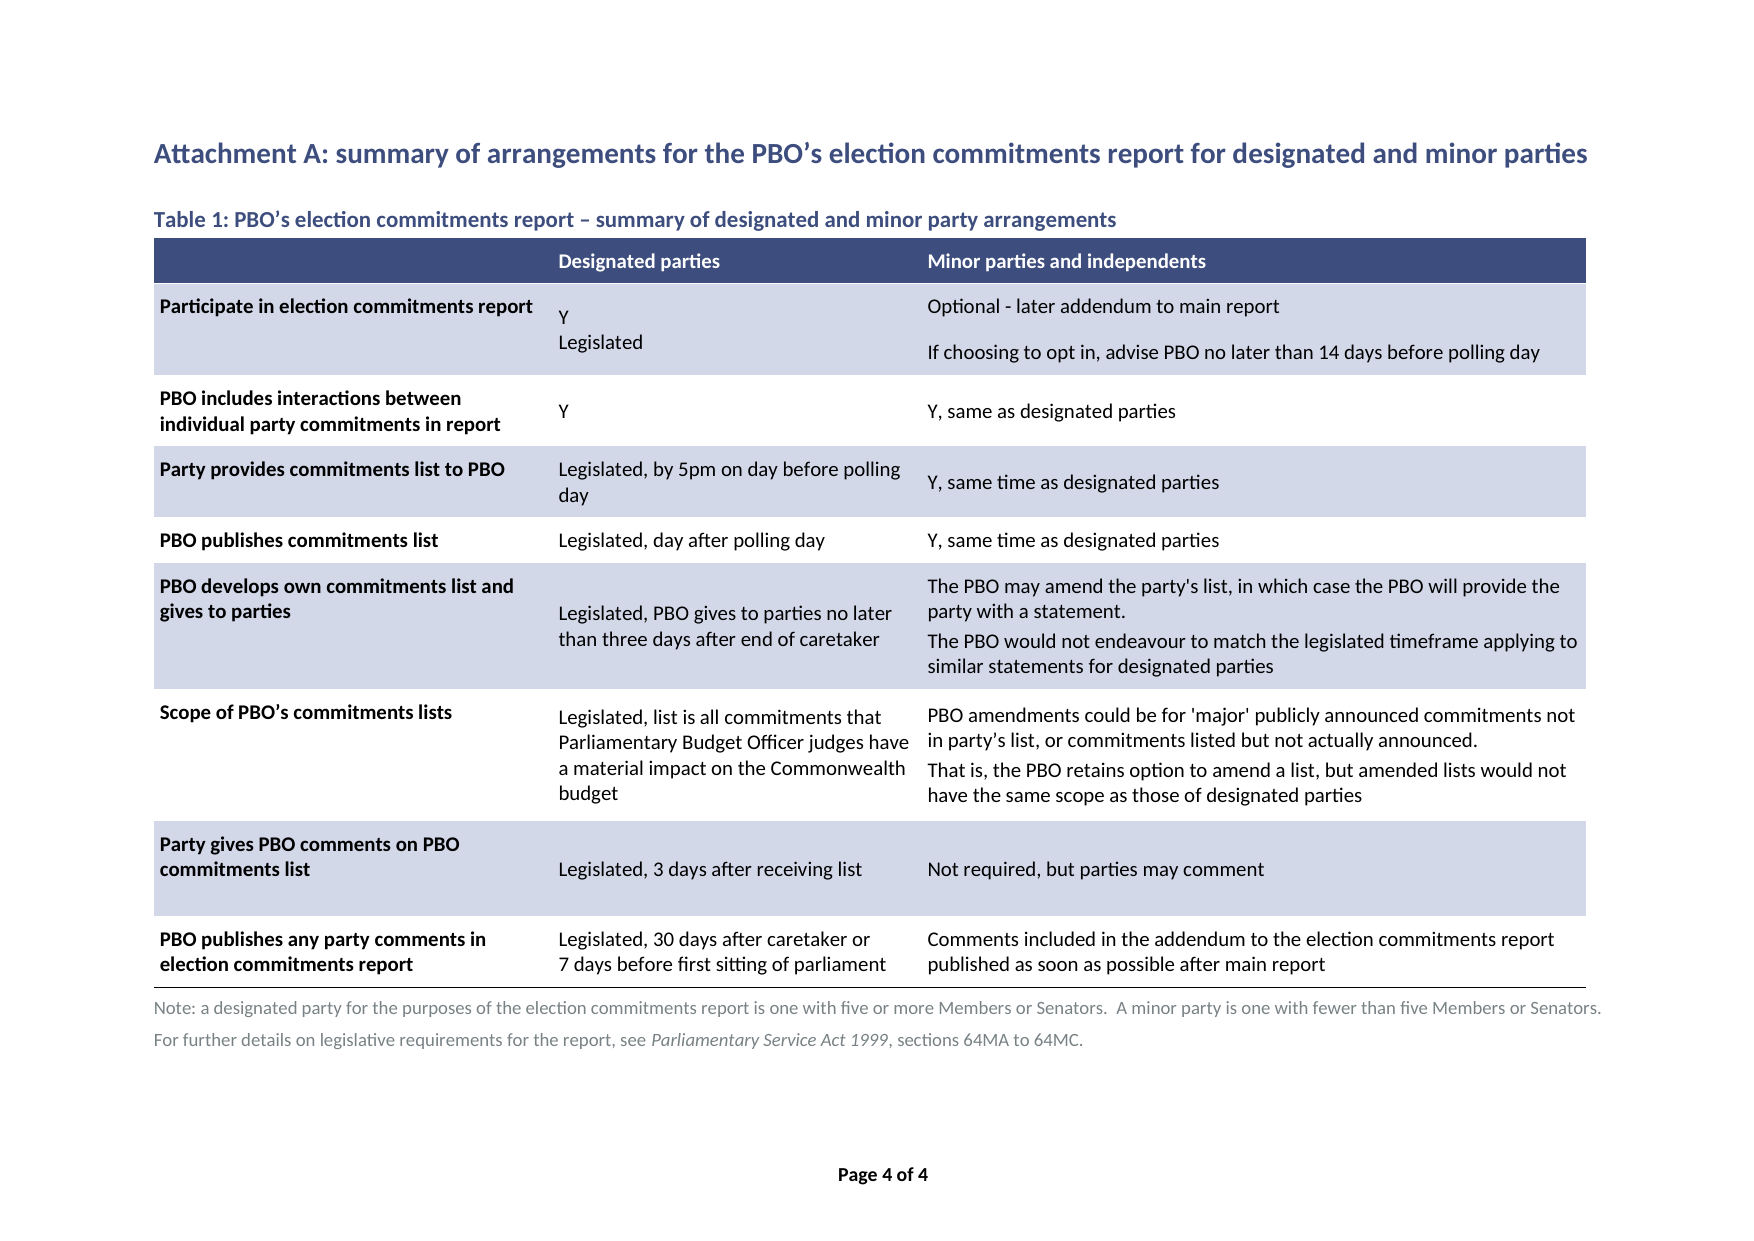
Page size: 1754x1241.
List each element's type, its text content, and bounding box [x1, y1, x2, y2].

table_cell Legislated, list is all commitments that Parliamentary Budget Officer judges have a material impact on the Commonwealth budget [552, 689, 921, 821]
table_cell Legislated, 3 days after receiving list [552, 821, 921, 916]
table_cell Optional - later addendum to main report [921, 284, 1586, 329]
table_cell Legislated, PBO gives to parties no later than three days after end of caretaker [552, 563, 921, 689]
text For further details on legislative requirements for the report, see Parliamentary Service Act 1999, sections 64MA to 64MC. [153, 1019, 1612, 1051]
table_cell Y [552, 375, 921, 446]
table_cell PBO amendments could be for 'major' publicly announced commitments not in party’s list, or commitments listed but not actually announced. That is, the PBO retains option to amend a list, but amended lists would not have the same scope as those of designated parties [921, 689, 1586, 821]
table_cell Y, same as designated parties [921, 375, 1586, 446]
table_cell PBO publishes commitments list [154, 518, 552, 563]
table_cell PBO publishes any party comments in election commitments report [154, 916, 552, 987]
table_cell If choosing to opt in, advise PBO no later than 14 days before polling day [921, 329, 1586, 375]
table_cell Party gives PBO comments on PBO commitments list [154, 821, 552, 916]
table_cell Y, same time as designated parties [921, 446, 1586, 517]
table_header Designated parties [552, 238, 921, 283]
table_cell Legislated, day after polling day [552, 518, 921, 563]
table_cell Y, same time as designated parties [921, 518, 1586, 563]
table_cell Legislated, 30 days after caretaker or 7 days before first sitting of parliament [552, 916, 921, 987]
text Note: a designated party for the purposes of the election commitments report is one with five or more Members or Senators. A minor party is one with fewer than five Members or Senators. [153, 988, 1612, 1019]
table_cell Scope of PBO’s commitments lists [154, 689, 552, 821]
table_cell Not required, but parties may comment [921, 821, 1586, 916]
table_header Minor parties and independents [921, 238, 1586, 283]
table_cell Participate in election commitments report [154, 284, 552, 375]
table_cell Party provides commitments list to PBO [154, 446, 552, 517]
table_cell PBO includes interactions between individual party commitments in report [154, 375, 552, 446]
table_header [154, 238, 552, 283]
table_cell Comments included in the addendum to the election commitments report published as soon as possible after main report [921, 916, 1586, 987]
text Table 1: PBO’s election commitments report – summary of designated and minor party arrangements [153, 206, 1612, 234]
subtitle Attachment A: summary of arrangements for the PBO’s election commitments report for designated and minor parties [153, 143, 1612, 168]
table_cell PBO develops own commitments list and gives to parties [154, 563, 552, 689]
table_cell Y Legislated [552, 284, 921, 375]
table_cell The PBO may amend the party's list, in which case the PBO will provide the party with a statement. The PBO would not endeavour to match the legislated timeframe applying to similar statements for designated parties [921, 563, 1586, 689]
table_cell Legislated, by 5pm on day before polling day [552, 446, 921, 517]
